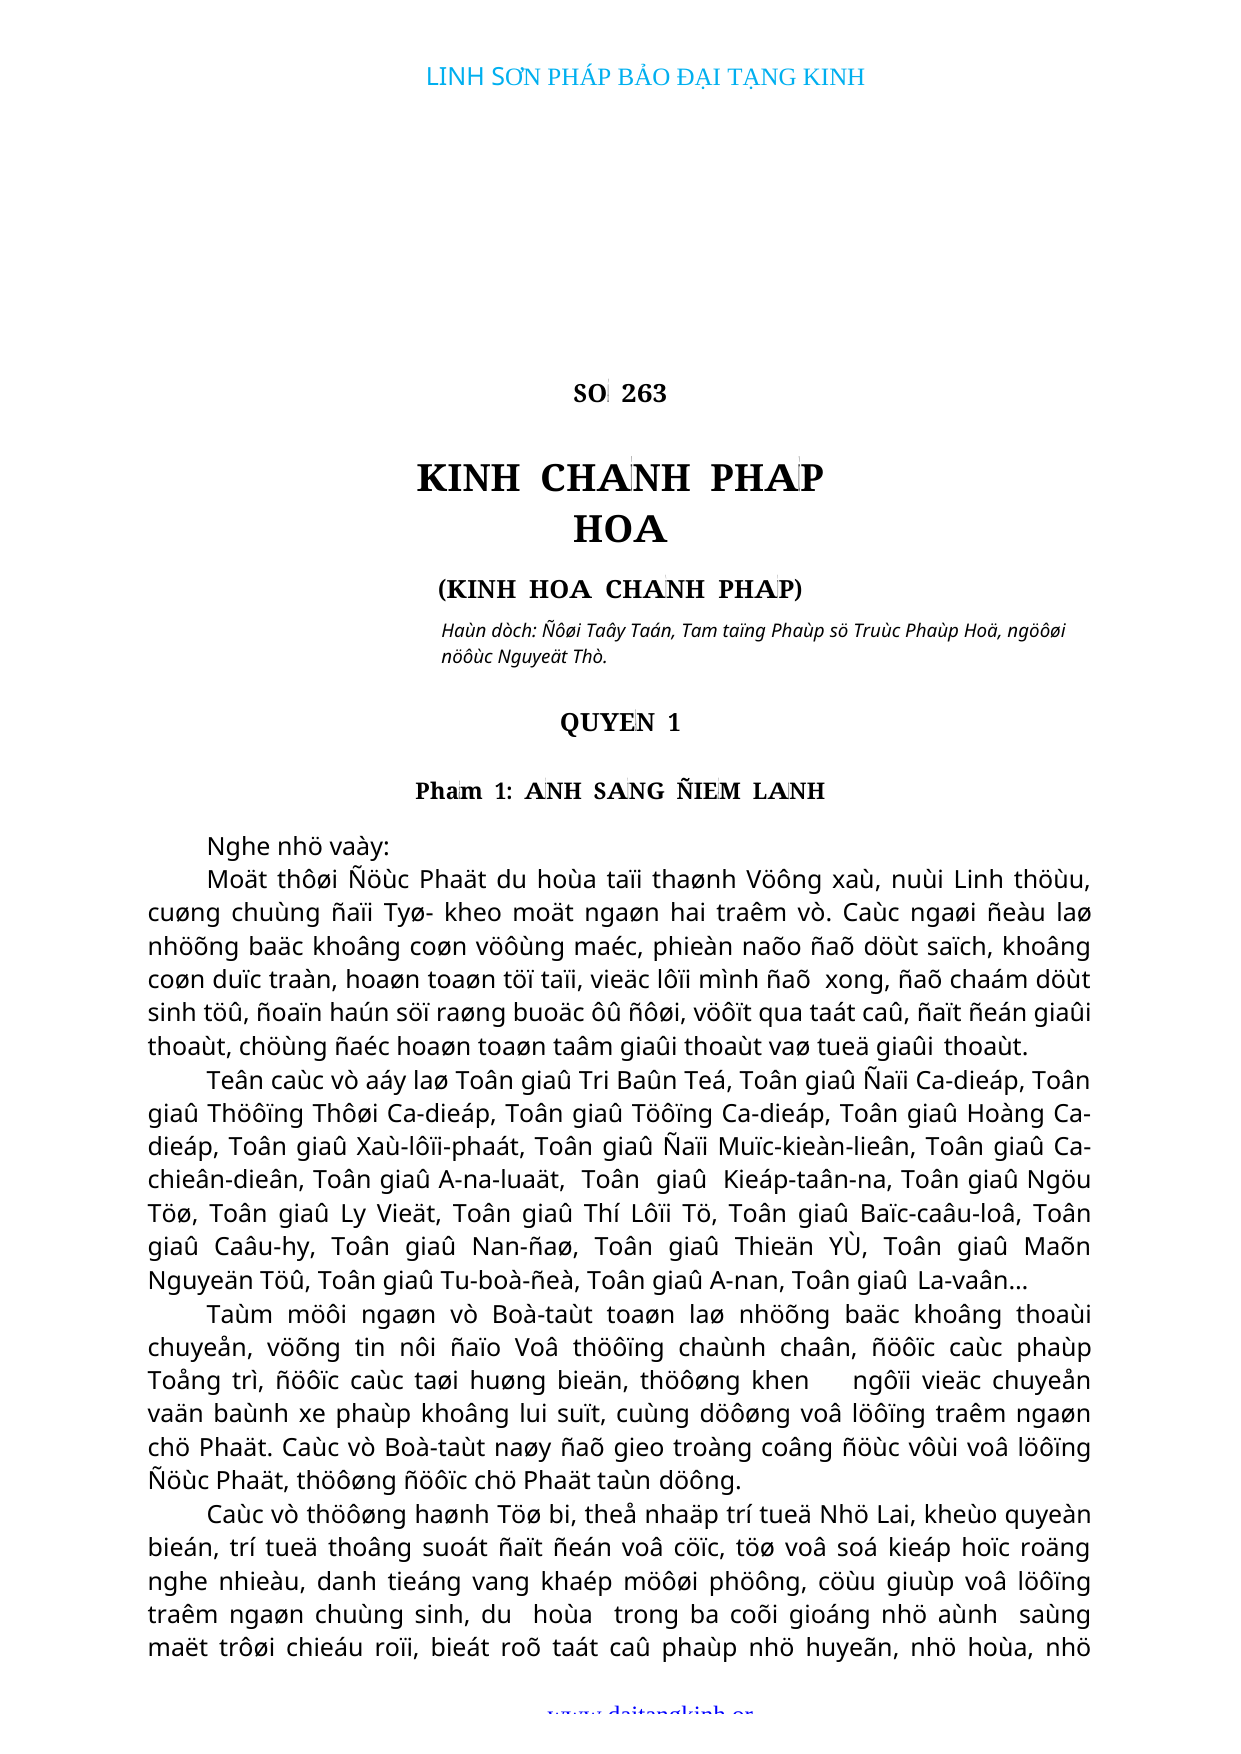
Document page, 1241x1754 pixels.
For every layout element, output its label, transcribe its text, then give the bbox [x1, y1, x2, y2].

text Nghe nhö vaày: [206, 829, 1105, 862]
text Teân caùc vò aáy laø Toân giaû Tri Baûn Teá, Toân giaû Ñaïi Ca-dieáp, Toân giaû Thöôïng Thôøi Ca-dieáp, Toân giaû Töôïng Ca-dieáp, Toân giaû Hoàng Ca-dieáp, Toân giaû Xaù-lôïi-phaát, Toân giaû Ñaïi Muïc-kieàn-lieân, Toân giaû Ca-chieân-dieân, Toân giaû A-na-luaät, Toân giaû Kieáp-taân-na, Toân giaû Ngöu Töø, Toân giaû Ly Vieät, Toân giaû Thí Lôïi Tö, Toân giaû Baïc-caâu-loâ, Toân giaû Caâu-hy, Toân giaû Nan-ñaø, Toân giaû Thieän YÙ, Toân giaû Maõn Nguyeän Töû, Toân giaû Tu-boà-ñeà, Toân giaû A-nan, Toân giaû La-vaân… [147, 1063, 1093, 1297]
text Taùm möôi ngaøn vò Boà-taùt toaøn laø nhöõng baäc khoâng thoaùi chuyeån, vöõng tin nôi ñaïo Voâ thöôïng chaùnh chaân, ñöôïc caùc phaùp Toång trì, ñöôïc caùc taøi huøng bieän, thöôøng khen ngôïi vieäc chuyeån vaän baùnh xe phaùp khoâng lui suït, cuùng döôøng voâ löôïng traêm ngaøn chö Phaät. Caùc vò Boà-taùt naøy ñaõ gieo troàng coâng ñöùc vôùi voâ löôïng Ñöùc Phaät, thöôøng ñöôïc chö Phaät taùn döông. [147, 1297, 1093, 1497]
text Moät thôøi Ñöùc Phaät du hoùa taïi thaønh Vöông xaù, nuùi Linh thöùu, cuøng chuùng ñaïi Tyø- kheo moät ngaøn hai traêm vò. Caùc ngaøi ñeàu laø nhöõng baäc khoâng coøn vöôùng maéc, phieàn naõo ñaõ döùt saïch, khoâng coøn duïc traàn, hoaøn toaøn töï taïi, vieäc lôïi mình ñaõ xong, ñaõ chaám döùt sinh töû, ñoaïn haún söï raøng buoäc ôû ñôøi, vöôït qua taát caû, ñaït ñeán giaûi thoaùt, chöùng ñaéc hoaøn toaøn taâm giaûi thoaùt vaø tueä giaûi thoaùt. [147, 862, 1093, 1063]
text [147, 1497, 1093, 1664]
text Haùn dòch: Ñôøi Taây Taán, Tam taïng Phaùp sö Truùc Phaùp Hoä, ngöôøi nöôùc Nguyeät Thò. [441, 617, 1105, 668]
text Phaåm 1: AÙNH SAÙNG ÑIEÀM LAØNH [366, 775, 874, 806]
title KINH CHAÙNH PHAÙP HOA [366, 452, 874, 554]
text (KINH HOA CHAÙNH PHAÙP) [366, 572, 874, 606]
text QUYEÅN 1 [366, 704, 874, 738]
text SOÁ 263 [366, 376, 874, 410]
